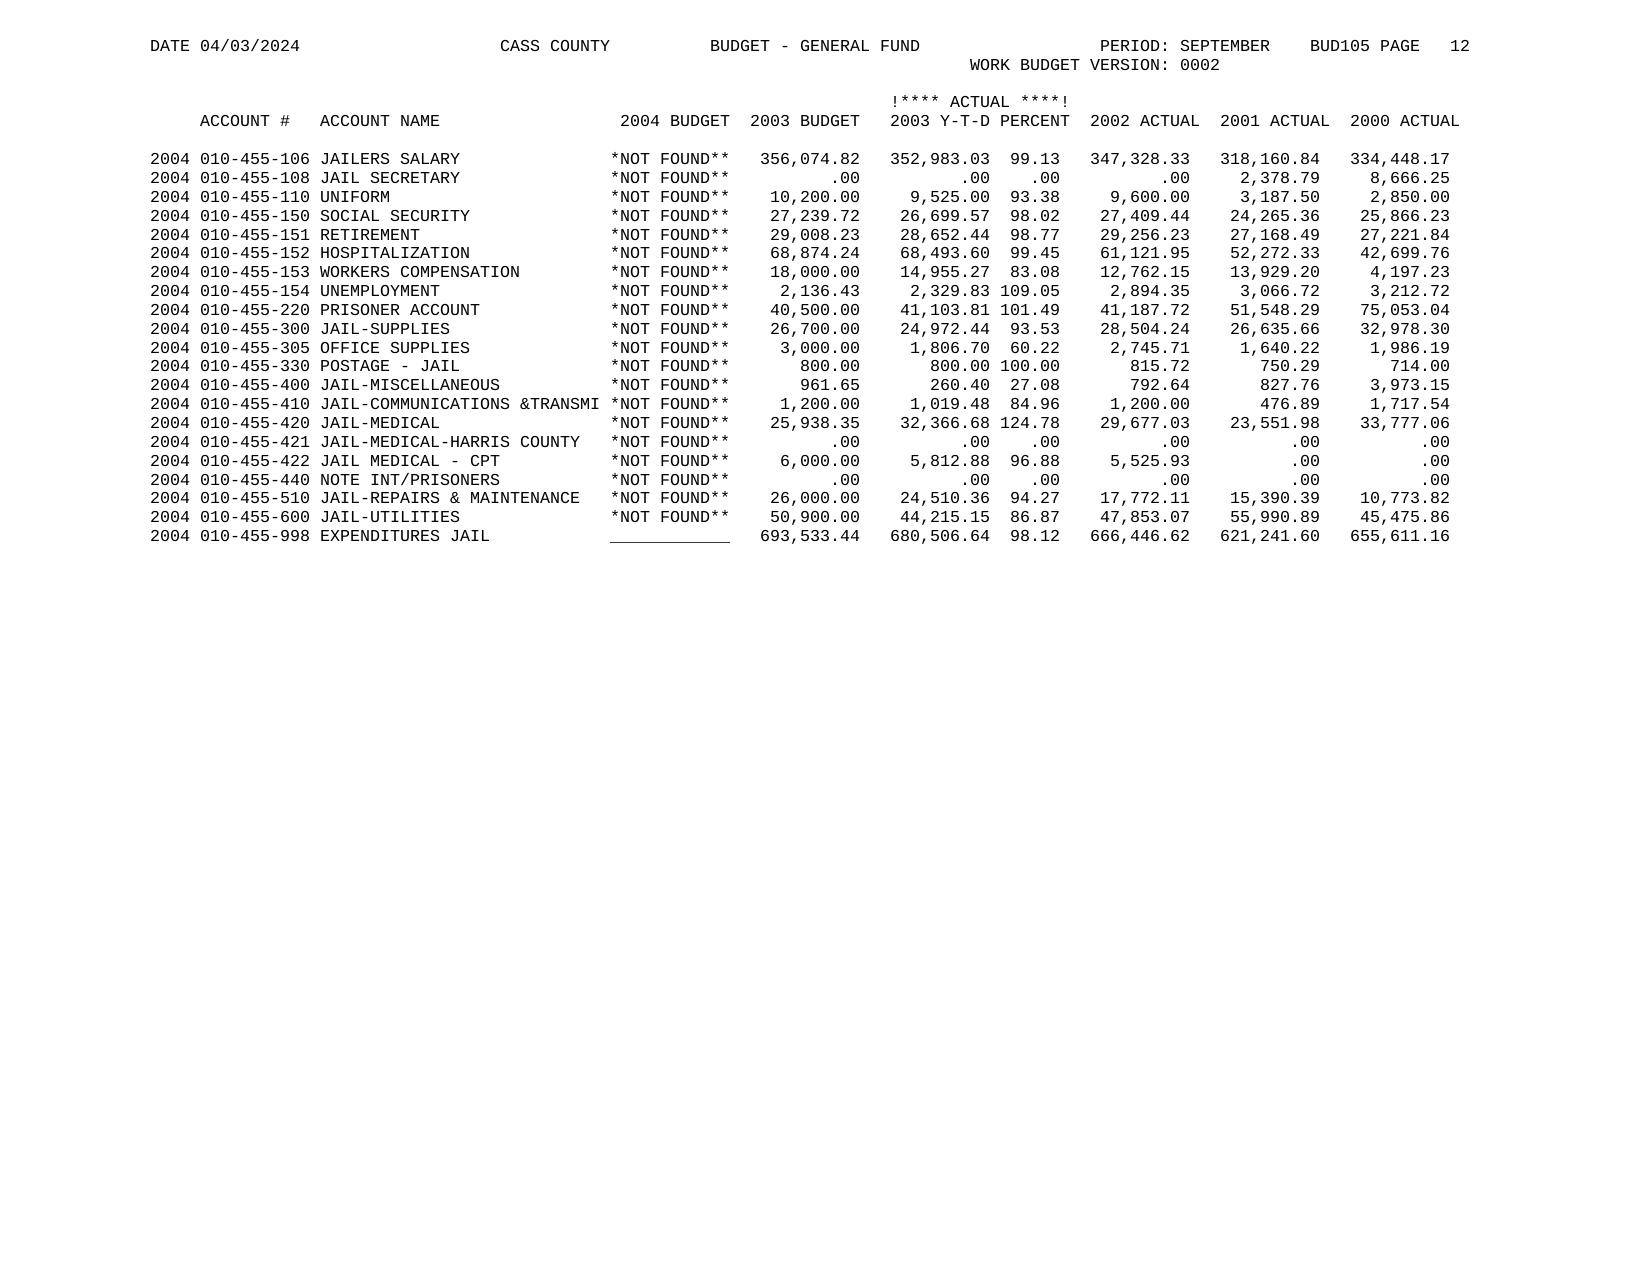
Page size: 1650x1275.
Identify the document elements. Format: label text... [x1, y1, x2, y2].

text 2004 010-455-110 UNIFORM *NOT FOUND** 10,200.00 9,525.00 93.38 9,600.00 3,187.50 2,850.00 [150, 188, 1500, 207]
text 2004 010-455-305 OFFICE SUPPLIES *NOT FOUND** 3,000.00 1,806.70 60.22 2,745.71 1,640.22 1,986.19 [150, 339, 1500, 358]
text 2004 010-455-153 WORKERS COMPENSATION *NOT FOUND** 18,000.00 14,955.27 83.08 12,762.15 13,929.20 4,197.23 [150, 264, 1500, 283]
text 2004 010-455-600 JAIL-UTILITIES *NOT FOUND** 50,900.00 44,215.15 86.87 47,853.07 55,990.89 45,475.86 [150, 509, 1500, 528]
text 2004 010-455-330 POSTAGE - JAIL *NOT FOUND** 800.00 800.00 100.00 815.72 750.29 714.00 [150, 358, 1500, 377]
text 2004 010-455-300 JAIL-SUPPLIES *NOT FOUND** 26,700.00 24,972.44 93.53 28,504.24 26,635.66 32,978.30 [150, 320, 1500, 339]
text ACCOUNT # ACCOUNT NAME 2004 BUDGET 2003 BUDGET 2003 Y-T-D PERCENT 2002 ACTUAL 2001 ACTUAL 2000 ACTUAL [150, 113, 1500, 132]
text 2004 010-455-422 JAIL MEDICAL - CPT *NOT FOUND** 6,000.00 5,812.88 96.88 5,525.93 .00 .00 [150, 452, 1500, 471]
text 2004 010-455-400 JAIL-MISCELLANEOUS *NOT FOUND** 961.65 260.40 27.08 792.64 827.76 3,973.15 [150, 377, 1500, 396]
text 2004 010-455-154 UNEMPLOYMENT *NOT FOUND** 2,136.43 2,329.83 109.05 2,894.35 3,066.72 3,212.72 [150, 283, 1500, 301]
text WORK BUDGET VERSION: 0002 [150, 56, 1500, 75]
text 2004 010-455-152 HOSPITALIZATION *NOT FOUND** 68,874.24 68,493.60 99.45 61,121.95 52,272.33 42,699.76 [150, 245, 1500, 264]
text 2004 010-455-510 JAIL-REPAIRS & MAINTENANCE *NOT FOUND** 26,000.00 24,510.36 94.27 17,772.11 15,390.39 10,773.82 [150, 490, 1500, 509]
text 2004 010-455-108 JAIL SECRETARY *NOT FOUND** .00 .00 .00 .00 2,378.79 8,666.25 [150, 169, 1500, 188]
text 2004 010-455-421 JAIL-MEDICAL-HARRIS COUNTY *NOT FOUND** .00 .00 .00 .00 .00 .00 [150, 433, 1500, 452]
text 2004 010-455-220 PRISONER ACCOUNT *NOT FOUND** 40,500.00 41,103.81 101.49 41,187.72 51,548.29 75,053.04 [150, 301, 1500, 320]
text !**** ACTUAL ****! [150, 94, 1500, 113]
text 2004 010-455-106 JAILERS SALARY *NOT FOUND** 356,074.82 352,983.03 99.13 347,328.33 318,160.84 334,448.17 [150, 151, 1500, 169]
text DATE 04/03/2024 CASS COUNTY BUDGET - GENERAL FUND PERIOD: SEPTEMBER BUD105 PAGE 12 [150, 37, 1500, 56]
text 2004 010-455-410 JAIL-COMMUNICATIONS &TRANSMI *NOT FOUND** 1,200.00 1,019.48 84.96 1,200.00 476.89 1,717.54 [150, 396, 1500, 414]
text 2004 010-455-998 EXPENDITURES JAIL ____________ 693,533.44 680,506.64 98.12 666,446.62 621,241.60 655,611.16 [150, 528, 1500, 547]
text 2004 010-455-440 NOTE INT/PRISONERS *NOT FOUND** .00 .00 .00 .00 .00 .00 [150, 471, 1500, 490]
text 2004 010-455-151 RETIREMENT *NOT FOUND** 29,008.23 28,652.44 98.77 29,256.23 27,168.49 27,221.84 [150, 226, 1500, 245]
text 2004 010-455-420 JAIL-MEDICAL *NOT FOUND** 25,938.35 32,366.68 124.78 29,677.03 23,551.98 33,777.06 [150, 414, 1500, 433]
text 2004 010-455-150 SOCIAL SECURITY *NOT FOUND** 27,239.72 26,699.57 98.02 27,409.44 24,265.36 25,866.23 [150, 207, 1500, 226]
